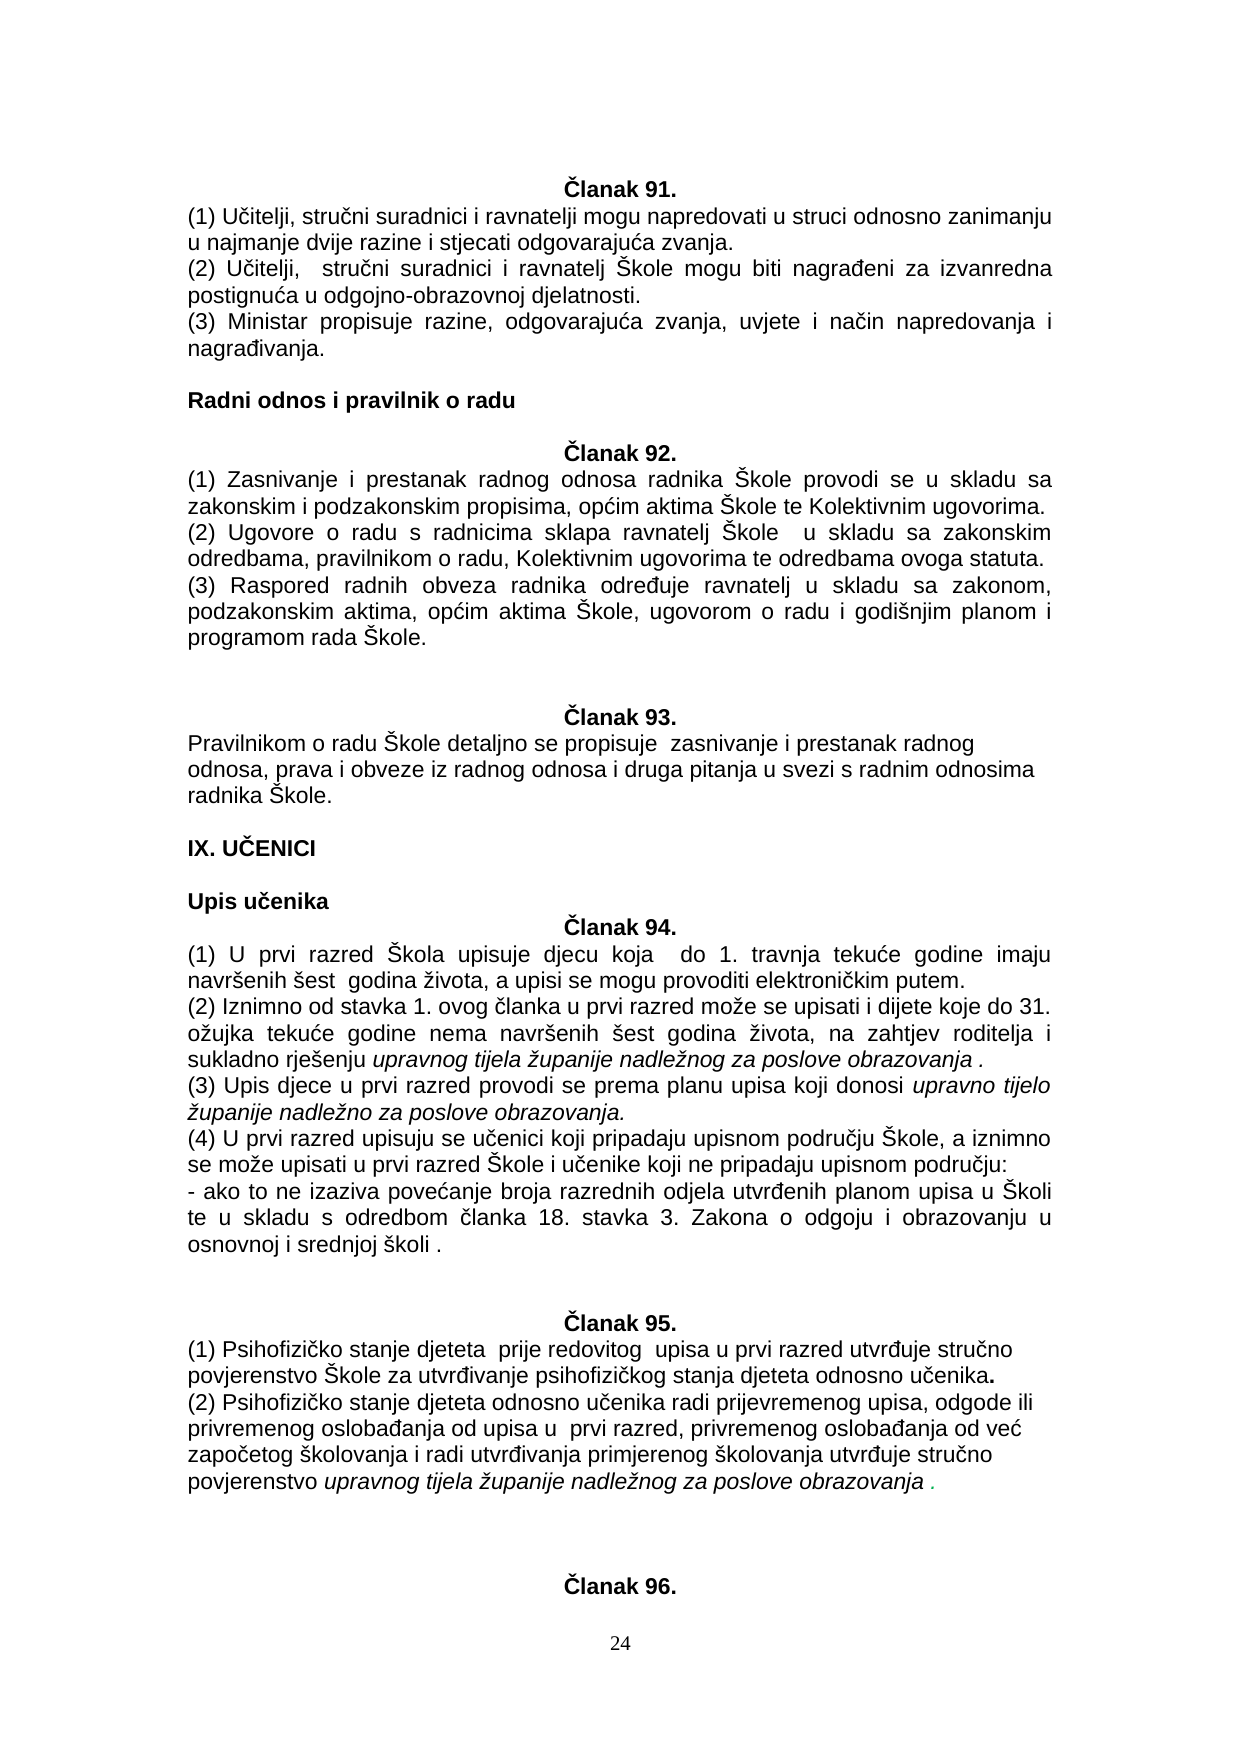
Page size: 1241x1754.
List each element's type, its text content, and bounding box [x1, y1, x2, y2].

text (2) Učitelji, stručni suradnici i ravnatelj Škole mogu biti nagrađeni za izvanredna postignuća u odgojno-obrazovnoj djelatnosti. [187, 255, 1053, 308]
text Članak 92. [187, 440, 1053, 466]
text - ako to ne izaziva povećanje broja razrednih odjela utvrđenih planom upisa u Školi te u skladu s odredbom članka 18. stavka 3. Zakona o odgoju i obrazovanju u osnovnoj i srednjoj školi . [187, 1178, 1053, 1257]
text Upis učenika [187, 888, 1053, 914]
text Članak 93. [187, 703, 1053, 730]
text Članak 91. [187, 176, 1053, 203]
text (2) Ugovore o radu s radnicima sklapa ravnatelj Škole u skladu sa zakonskim odredbama, pravilnikom o radu, Kolektivnim ugovorima te odredbama ovoga statuta. [187, 519, 1053, 572]
text Radni odnos i pravilnik o radu [187, 387, 1053, 413]
text (1) Psihofizičko stanje djeteta prije redovitog upisa u prvi razred utvrđuje stručno povjerenstvo Škole za utvrđivanje psihofizičkog stanja djeteta odnosno učenika. [187, 1336, 1053, 1389]
text (1) U prvi razred Škola upisuje djecu koja do 1. travnja tekuće godine imaju navršenih šest godina života, a upisi se mogu provoditi elektroničkim putem. [187, 941, 1053, 993]
text Članak 95. [187, 1309, 1053, 1336]
text Pravilnikom o radu Škole detaljno se propisuje zasnivanje i prestanak radnog odnosa, prava i obveze iz radnog odnosa i druga pitanja u svezi s radnim odnosima radnika Škole. [187, 730, 1053, 809]
text (3) Upis djece u prvi razred provodi se prema planu upisa koji donosi upravno tijelo županije nadležno za poslove obrazovanja. [187, 1072, 1053, 1125]
text IX. UČENICI [187, 835, 1053, 862]
text (3) Raspored radnih obveza radnika određuje ravnatelj u skladu sa zakonom, podzakonskim aktima, općim aktima Škole, ugovorom o radu i godišnjim planom i programom rada Škole. [187, 572, 1053, 651]
text Članak 94. [187, 914, 1053, 941]
text (2) Psihofizičko stanje djeteta odnosno učenika radi prijevremenog upisa, odgode ili privremenog oslobađanja od upisa u prvi razred, privremenog oslobađanja od već započetog školovanja i radi utvrđivanja primjerenog školovanja utvrđuje stručno povjerenstvo upravnog tijela županije nadležnog za poslove obrazovanja . [187, 1389, 1053, 1494]
text (2) Iznimno od stavka 1. ovog članka u prvi razred može se upisati i dijete koje do 31. ožujka tekuće godine nema navršenih šest godina života, na zahtjev roditelja i sukladno rješenju upravnog tijela županije nadležnog za poslove obrazovanja . [187, 993, 1053, 1072]
text Članak 96. [187, 1573, 1053, 1599]
text (1) Učitelji, stručni suradnici i ravnatelji mogu napredovati u struci odnosno zanimanju u najmanje dvije razine i stjecati odgovarajuća zvanja. [187, 203, 1053, 255]
text (1) Zasnivanje i prestanak radnog odnosa radnika Škole provodi se u skladu sa zakonskim i podzakonskim propisima, općim aktima Škole te Kolektivnim ugovorima. [187, 466, 1053, 519]
text (4) U prvi razred upisuju se učenici koji pripadaju upisnom području Škole, a iznimno se može upisati u prvi razred Škole i učenike koji ne pripadaju upisnom području: [187, 1125, 1053, 1178]
text (3) Ministar propisuje razine, odgovarajuća zvanja, uvjete i način napredovanja i nagrađivanja. [187, 308, 1053, 361]
